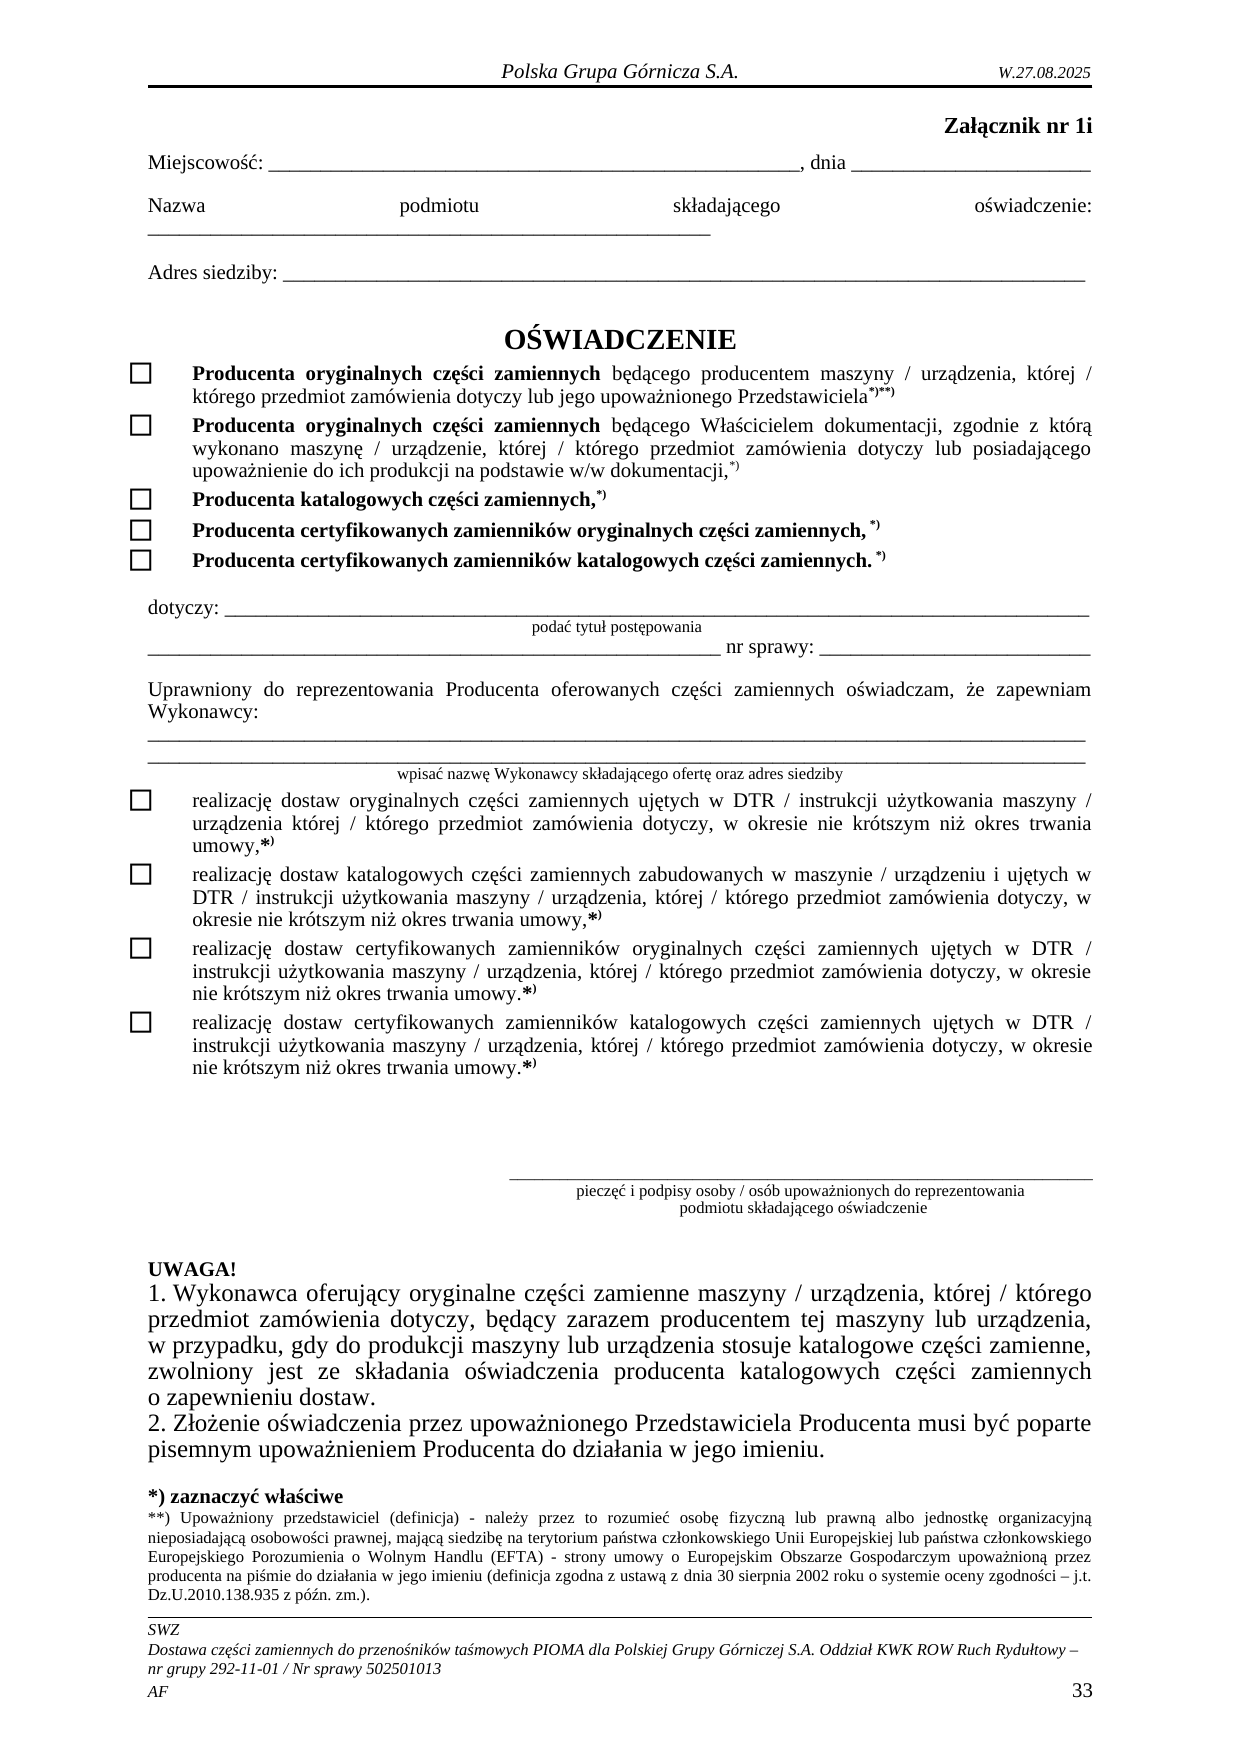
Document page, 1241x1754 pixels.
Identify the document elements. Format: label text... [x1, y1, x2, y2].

text Załącznik nr 1i [223, 112, 1092, 139]
list realizację dostaw katalogowych części zamiennych zabudowanych w maszynie / urządzeniu i ujętych w DTR / instrukcji użytkowania maszyny / urządzenia, której / którego przedmiot zamówienia dotyczy, w okresie nie krótszym niż okres trwania umowy,*) [148, 857, 1092, 931]
list Producenta katalogowych części zamiennych,*) [148, 482, 1092, 513]
text ______________________________________________________________________ [192, 1165, 1092, 1182]
list Producenta certyfikowanych zamienników oryginalnych części zamiennych, *) [148, 513, 1092, 543]
text podmiotu składającego oświadczenie [679, 1199, 1092, 1217]
text *) zaznaczyć właściwe [148, 1487, 1092, 1508]
text Miejscowość: ___________________________________________________, dnia _______________________ [148, 152, 1092, 173]
text __________________________________________________________________________________________ [148, 744, 1092, 766]
list Producenta certyfikowanych zamienników katalogowych części zamiennych. *) [148, 543, 1092, 574]
text UWAGA! [148, 1260, 1092, 1281]
text dotyczy: ___________________________________________________________________________________ [148, 597, 1092, 619]
text __________________________________________________________________________________________ [148, 723, 1092, 744]
list Producenta oryginalnych części zamiennych będącego Właścicielem dokumentacji, zgodnie z którą wykonano maszynę / urządzenie, której / którego przedmiot zamówienia dotyczy lub posiadającego upoważnienie do ich produkcji na podstawie w/w dokumentacji,*) [148, 408, 1092, 482]
list Złożenie oświadczenia przez upoważnionego Przedstawiciela Producenta musi być poparte pisemnym upoważnieniem Producenta do działania w jego imieniu. [148, 1411, 1092, 1463]
text Uprawniony do reprezentowania Producenta oferowanych części zamiennych oświadczam, że zapewniam Wykonawcy: [148, 679, 1092, 723]
list Producenta oryginalnych części zamiennych będącego producentem maszyny / urządzenia, której / którego przedmiot zamówienia dotyczy lub jego upoważnionego Przedstawiciela*)**) [148, 356, 1092, 408]
list Wykonawca oferujący oryginalne części zamienne maszyny / urządzenia, której / którego przedmiot zamówienia dotyczy, będący zarazem producentem tej maszyny lub urządzenia, w przypadku, gdy do produkcji maszyny lub urządzenia stosuje katalogowe części zamienne, zwolniony jest ze składania oświadczenia producenta katalogowych części zamiennych o zapewnieniu dostaw. [148, 1281, 1092, 1411]
list realizację dostaw certyfikowanych zamienników oryginalnych części zamiennych ujętych w DTR / instrukcji użytkowania maszyny / urządzenia, której / którego przedmiot zamówienia dotyczy, w okresie nie krótszym niż okres trwania umowy.*) [148, 931, 1092, 1005]
list realizację dostaw certyfikowanych zamienników katalogowych części zamiennych ujętych w DTR / instrukcji użytkowania maszyny / urządzenia, której / którego przedmiot zamówienia dotyczy, w okresie nie krótszym niż okres trwania umowy.*) [148, 1005, 1092, 1079]
text Nazwa podmiotu składającego oświadczenie: ______________________________________________________ [148, 195, 1092, 238]
text wpisać nazwę Wykonawcy składającego ofertę oraz adres siedziby [148, 766, 1092, 783]
text Adres siedziby: _____________________________________________________________________________ [148, 262, 1092, 284]
text **) Upoważniony przedstawiciel (definicja) - należy przez to rozumieć osobę fizyczną lub prawną albo jednostkę organizacyjną nieposiadającą osobowości prawnej, mającą siedzibę na terytorium państwa członkowskiego Unii Europejskiej lub państwa członkowskiego Europejskiego Porozumienia o Wolnym Handlu (EFTA) - strony umowy o Europejskim Obszarze Gospodarczym upoważnioną przez producenta na piśmie do działania w jego imieniu (definicja zgodna z ustawą z dnia 30 sierpnia 2002 roku o systemie oceny zgodności – j.t. Dz.U.2010.138.935 z późn. zm.). [148, 1508, 1092, 1604]
text pieczęć i podpisy osoby / osób upoważnionych do reprezentowania [576, 1182, 1092, 1199]
text _______________________________________________________ nr sprawy: __________________________ [148, 636, 1092, 658]
text podać tytuł postępowania [532, 619, 1092, 636]
list realizację dostaw oryginalnych części zamiennych ujętych w DTR / instrukcji użytkowania maszyny / urządzenia której / którego przedmiot zamówienia dotyczy, w okresie nie krótszym niż okres trwania umowy,*) [148, 783, 1092, 857]
text OŚWIADCZENIE [148, 322, 1092, 356]
